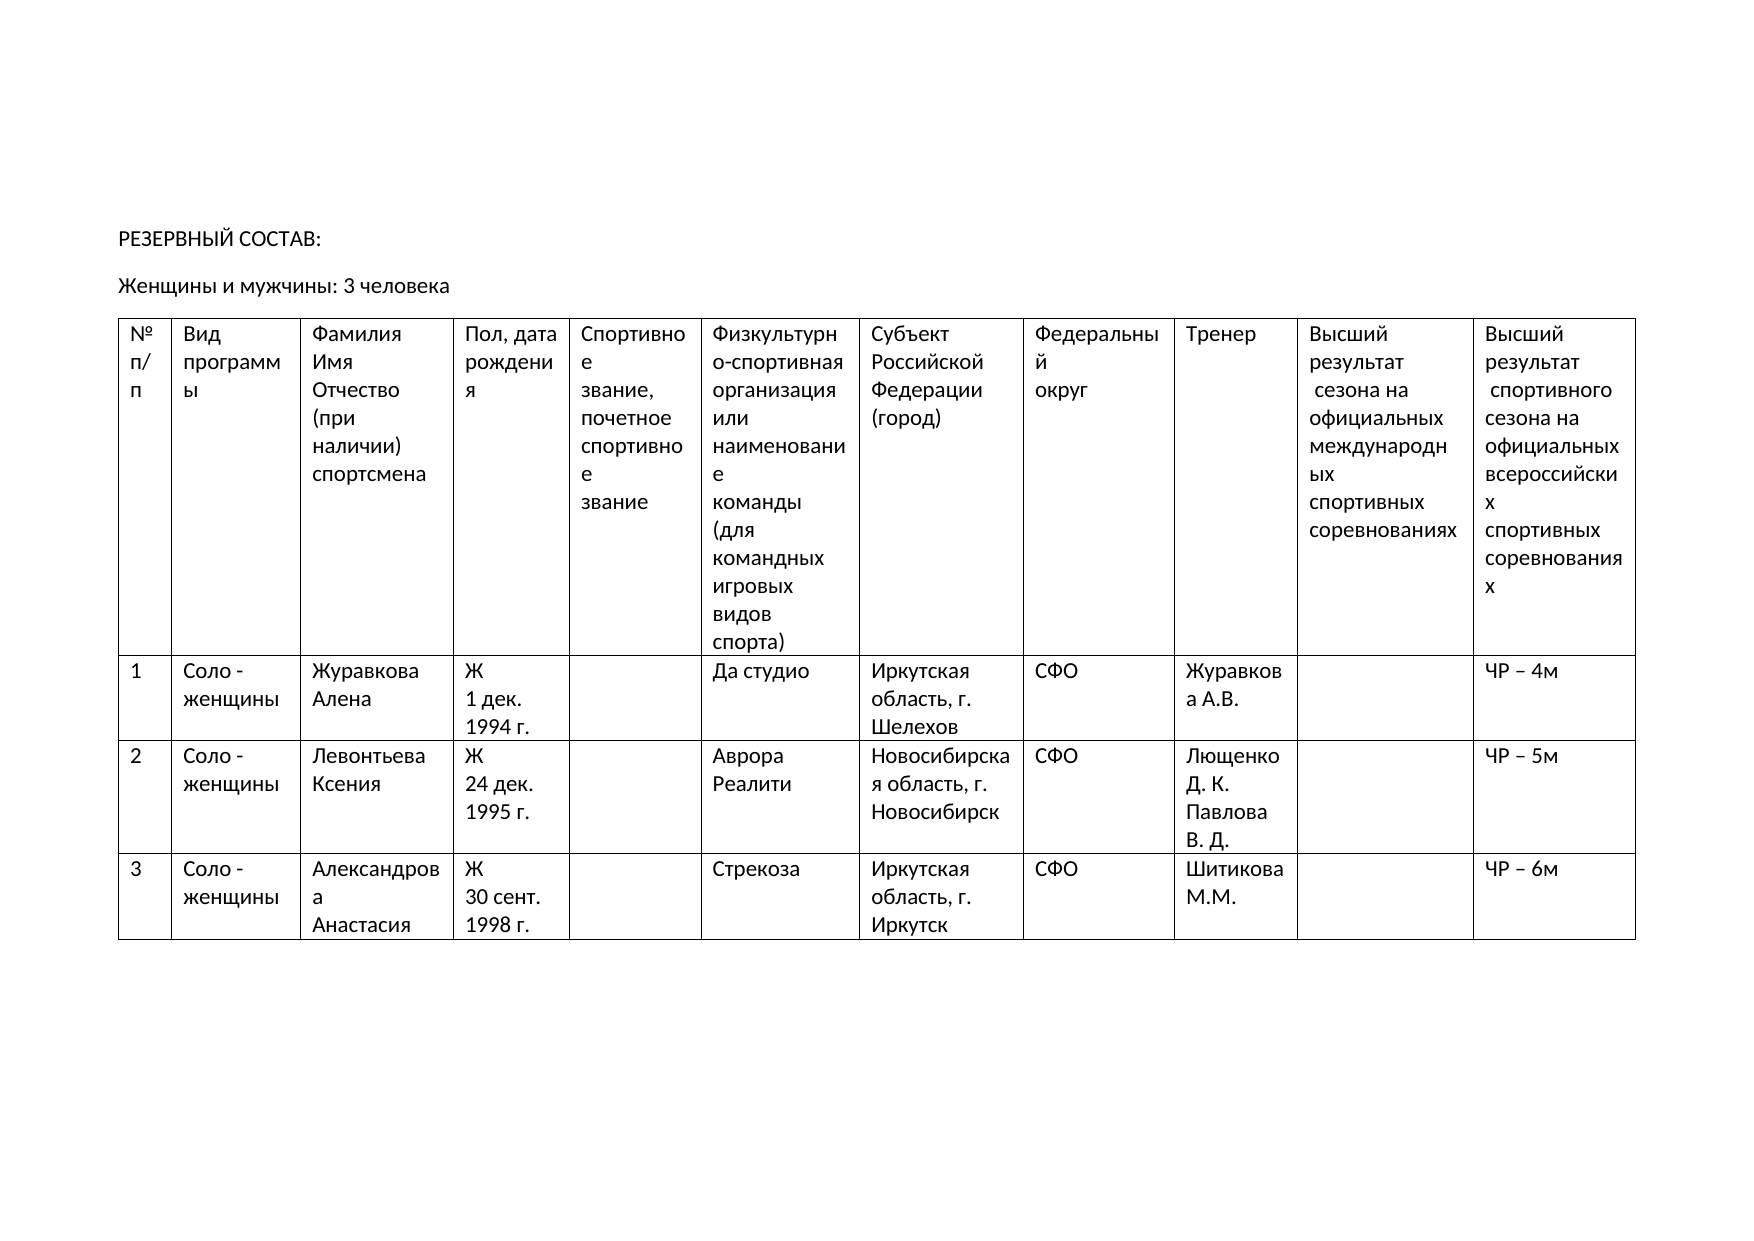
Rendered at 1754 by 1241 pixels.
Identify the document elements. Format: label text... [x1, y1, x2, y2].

text РЕЗЕРВНЫЙ СОСТАВ: [118, 224, 1636, 252]
table_header Тренер [1175, 319, 1297, 655]
table_header № п/п [119, 319, 171, 655]
table_cell Стрекоза [702, 854, 859, 938]
table_cell [570, 854, 701, 938]
table_header Вид программы [172, 319, 300, 655]
table_cell Иркутская область, г. Иркутск [860, 854, 1023, 938]
table_cell Новосибирская область, г. Новосибирск [860, 741, 1023, 853]
table_cell Журавкова Алена [301, 656, 453, 740]
table_cell 1 [119, 656, 171, 740]
table_cell Левонтьева Ксения [301, 741, 453, 853]
table_cell СФО [1024, 741, 1174, 853]
table_cell Соло - женщины [172, 854, 300, 938]
table_cell Соло - женщины [172, 741, 300, 853]
table_cell [1298, 741, 1473, 853]
table_cell Ж 24 дек. 1995 г. [454, 741, 569, 853]
table_cell ЧР – 6м [1474, 854, 1635, 938]
table_cell СФО [1024, 656, 1174, 740]
table_header Высший результат сезона на официальных международных спортивных соревнованиях [1298, 319, 1473, 655]
table_header Спортивное звание, почетное спортивное звание [570, 319, 701, 655]
table_header Пол, дата рождения [454, 319, 569, 655]
table_header Высший результат спортивного сезона на официальных всероссийских спортивных соревнованиях [1474, 319, 1635, 655]
table_cell Ж 30 сент. 1998 г. [454, 854, 569, 938]
table_cell СФО [1024, 854, 1174, 938]
table_header Субъект Российской Федерации (город) [860, 319, 1023, 655]
table_cell Аврора Реалити [702, 741, 859, 853]
table_header Фамилия Имя Отчество (при наличии) спортсмена [301, 319, 453, 655]
table_cell 3 [119, 854, 171, 938]
table_cell Иркутская область, г. Шелехов [860, 656, 1023, 740]
table_cell Соло - женщины [172, 656, 300, 740]
table_cell ЧР – 4м [1474, 656, 1635, 740]
table_header Физкультурно-спортивная организация или наименование команды (для командных игровых видов спорта) [702, 319, 859, 655]
table_cell Шитикова М.М. [1175, 854, 1297, 938]
text Женщины и мужчины: 3 человека [118, 271, 1636, 299]
table_cell Да студио [702, 656, 859, 740]
table_header Федеральный округ [1024, 319, 1174, 655]
table_cell Журавкова А.В. [1175, 656, 1297, 740]
table_cell 2 [119, 741, 171, 853]
table_cell Ж 1 дек. 1994 г. [454, 656, 569, 740]
table_cell Александрова Анастасия [301, 854, 453, 938]
table_cell [1298, 854, 1473, 938]
table_cell [1298, 656, 1473, 740]
table_cell [570, 741, 701, 853]
table_cell Лющенко Д. К. Павлова В. Д. [1175, 741, 1297, 853]
table_cell ЧР – 5м [1474, 741, 1635, 853]
table_cell [570, 656, 701, 740]
